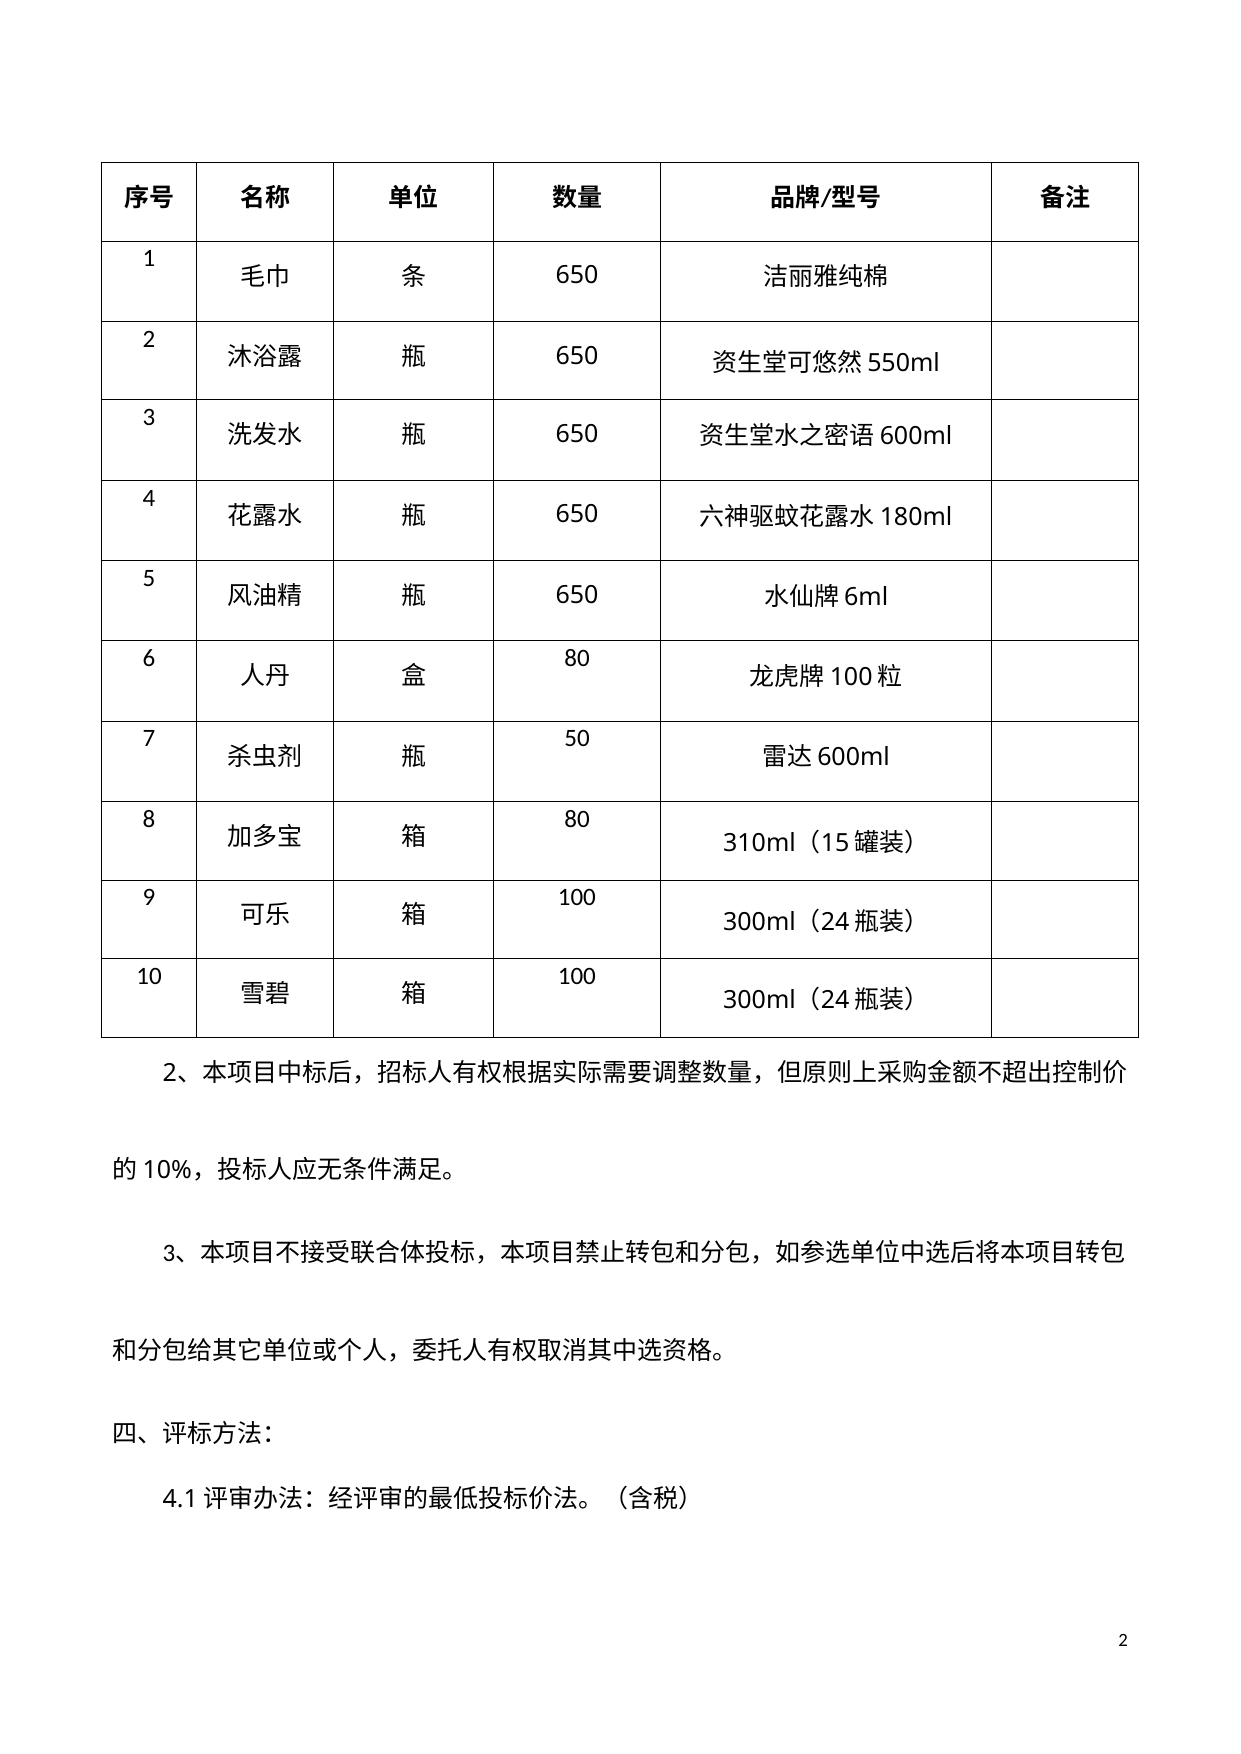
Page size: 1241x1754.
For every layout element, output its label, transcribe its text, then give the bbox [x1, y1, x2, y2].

table_header 单位 [334, 163, 493, 241]
table_cell [992, 881, 1138, 958]
table_cell 龙虎牌100粒 [661, 641, 991, 721]
table_cell 5 [102, 561, 196, 640]
table_cell 资生堂可悠然550ml [661, 322, 991, 399]
table_cell 9 [102, 881, 196, 958]
table_cell 条 [334, 242, 493, 321]
text 3、本项目不接受联合体投标，本项目禁止转包和分包，如参选单位中选后将本项目转包和分包给其它单位或个人，委托人有权取消其中选资格。 [112, 1218, 1128, 1381]
table_cell [992, 322, 1138, 399]
table_cell 7 [102, 722, 196, 801]
text 4.1评审办法：经评审的最低投标价法。（含税） [112, 1464, 1128, 1529]
table_header 数量 [494, 163, 660, 241]
table_cell [992, 959, 1138, 1037]
table_cell 盒 [334, 641, 493, 721]
table_header 备注 [992, 163, 1138, 241]
table_cell 毛巾 [197, 242, 333, 321]
table_cell 瓶 [334, 400, 493, 480]
table_cell 洗发水 [197, 400, 333, 480]
table_cell 水仙牌6ml [661, 561, 991, 640]
table_cell 4 [102, 481, 196, 560]
table_cell 650 [494, 242, 660, 321]
table_cell 瓶 [334, 481, 493, 560]
table_header 品牌/型号 [661, 163, 991, 241]
table_cell 1 [102, 242, 196, 321]
table_cell 650 [494, 400, 660, 480]
table_cell 300ml（24瓶装） [661, 959, 991, 1037]
table_cell 650 [494, 561, 660, 640]
table_cell [992, 561, 1138, 640]
table_header 序号 [102, 163, 196, 241]
table_cell 资生堂水之密语600ml [661, 400, 991, 480]
table_cell [992, 400, 1138, 480]
table_cell 加多宝 [197, 802, 333, 879]
table_cell 650 [494, 481, 660, 560]
table_cell 100 [494, 959, 660, 1037]
table_cell 3 [102, 400, 196, 480]
table_cell 80 [494, 802, 660, 879]
table_cell 沐浴露 [197, 322, 333, 399]
table_cell 8 [102, 802, 196, 879]
table_cell 风油精 [197, 561, 333, 640]
list 2、本项目中标后，招标人有权根据实际需要调整数量，但原则上采购金额不超出控制价的10%，投标人应无条件满足。 [112, 1038, 1128, 1200]
table_cell 50 [494, 722, 660, 801]
table_cell 100 [494, 881, 660, 958]
table_cell 瓶 [334, 722, 493, 801]
table_cell 6 [102, 641, 196, 721]
table_cell 箱 [334, 959, 493, 1037]
text 四、评标方法： [112, 1399, 1128, 1464]
table_cell 杀虫剂 [197, 722, 333, 801]
table_cell [992, 802, 1138, 879]
table_cell 瓶 [334, 322, 493, 399]
table_cell 300ml（24瓶装） [661, 881, 991, 958]
table_cell [992, 242, 1138, 321]
table_cell 洁丽雅纯棉 [661, 242, 991, 321]
table_cell 650 [494, 322, 660, 399]
table_cell 80 [494, 641, 660, 721]
table_cell 10 [102, 959, 196, 1037]
table_cell 六神驱蚊花露水180ml [661, 481, 991, 560]
table_cell 花露水 [197, 481, 333, 560]
table_cell 雪碧 [197, 959, 333, 1037]
table_cell 箱 [334, 802, 493, 879]
table_cell [992, 641, 1138, 721]
table_cell 瓶 [334, 561, 493, 640]
table_cell 人丹 [197, 641, 333, 721]
table_cell 可乐 [197, 881, 333, 958]
table_header 名称 [197, 163, 333, 241]
table_cell 雷达600ml [661, 722, 991, 801]
table_cell [992, 481, 1138, 560]
table_cell [992, 722, 1138, 801]
table_cell 2 [102, 322, 196, 399]
table_cell 310ml（15罐装） [661, 802, 991, 879]
table_cell 箱 [334, 881, 493, 958]
